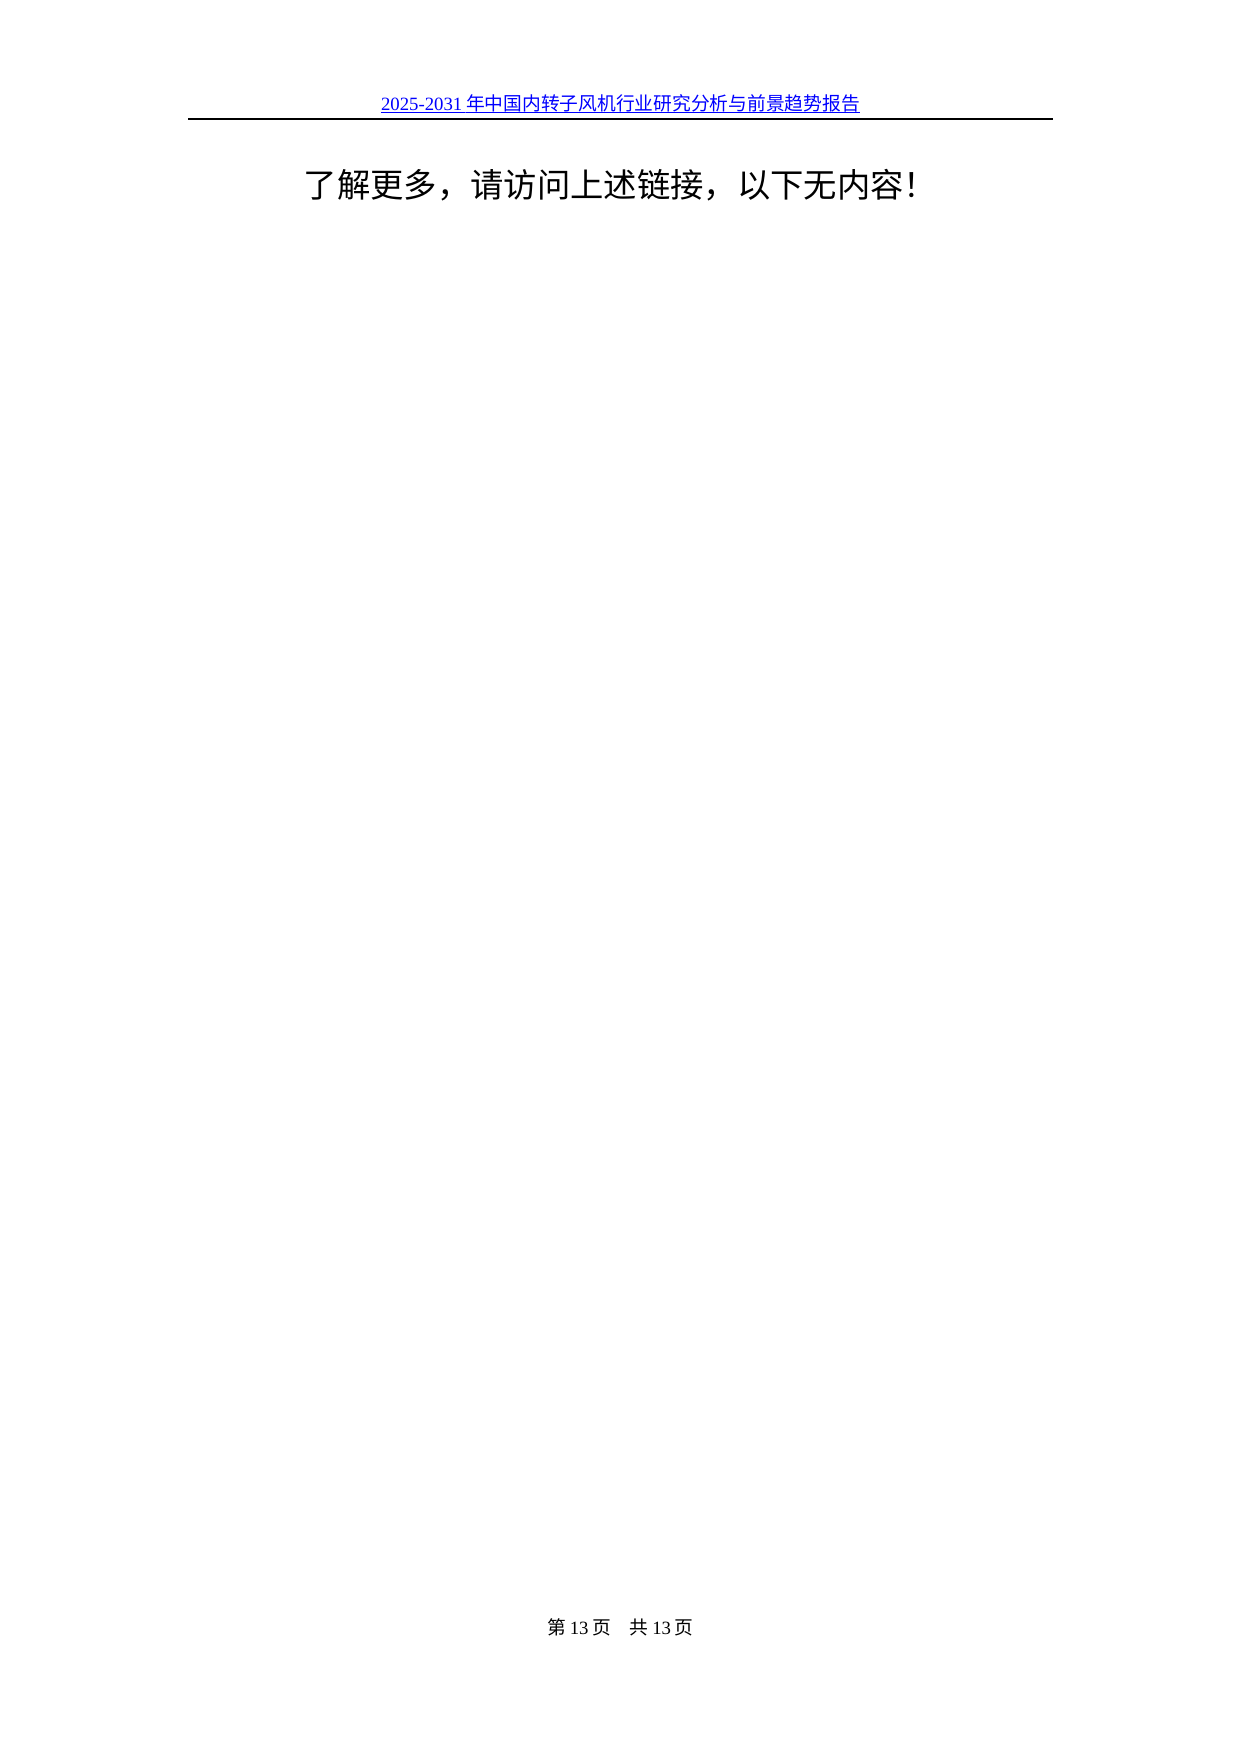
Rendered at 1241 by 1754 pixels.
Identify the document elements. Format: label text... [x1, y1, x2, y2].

title 了解更多，请访问上述链接，以下无内容！ [187, 150, 1053, 215]
